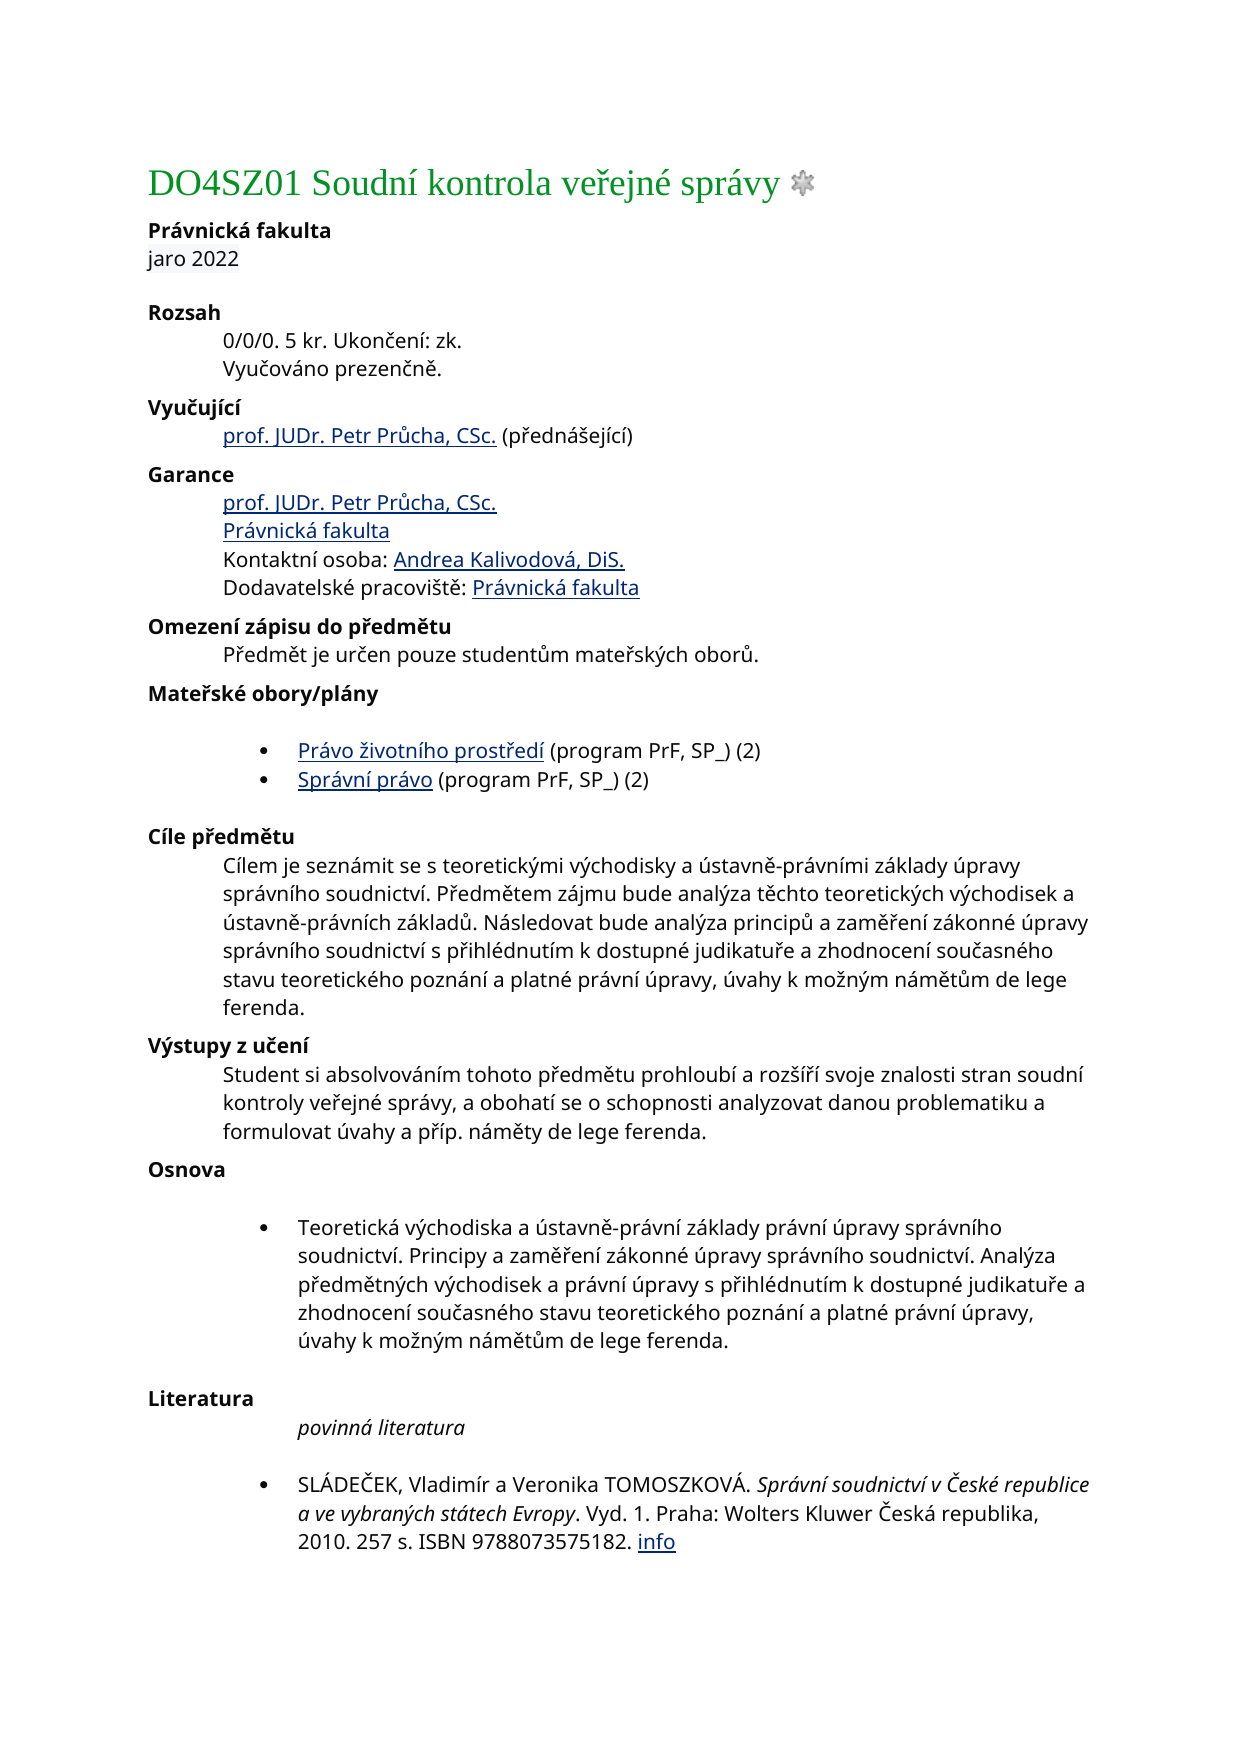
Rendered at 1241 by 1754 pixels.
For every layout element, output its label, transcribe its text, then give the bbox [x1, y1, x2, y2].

text Literatura [148, 1384, 1093, 1413]
text Osnova [148, 1155, 1093, 1184]
text prof. JUDr. Petr Průcha, CSc. (přednášející) [223, 421, 1093, 450]
picture [790, 170, 816, 196]
text povinná literatura [298, 1413, 1093, 1441]
text prof. JUDr. Petr Průcha, CSc. Právnická fakulta Kontaktní osoba: Andrea Kalivodová, DiS. Dodavatelské pracoviště: Právnická fakulta [223, 488, 1093, 602]
text Právnická fakulta jaro 2022 [148, 216, 1093, 273]
text Cílem je seznámit se s teoretickými východisky a ústavně-právními základy úpravy správního soudnictví. Předmětem zájmu bude analýza těchto teoretických východisek a ústavně-právních základů. Následovat bude analýza principů a zaměření zákonné úpravy správního soudnictví s přihlédnutím k dostupné judikatuře a zhodnocení současného stavu teoretického poznání a platné právní úpravy, úvahy k možným námětům de lege ferenda. [223, 851, 1093, 1022]
text Omezení zápisu do předmětu [148, 612, 1093, 640]
text Mateřské obory/plány [148, 679, 1093, 707]
list Právo životního prostředí (program PrF, SP_) (2) [260, 736, 1093, 765]
text DO4SZ01 Soudní kontrola veřejné správy [148, 160, 1093, 203]
text 0/0/0. 5 kr. Ukončení: zk. Vyučováno prezenčně. [223, 326, 1093, 383]
text Rozsah [148, 298, 1093, 326]
list Teoretická východiska a ústavně-právní základy právní úpravy správního soudnictví. Principy a zaměření zákonné úpravy správního soudnictví. Analýza předmětných východisek a právní úpravy s přihlédnutím k dostupné judikatuře a zhodnocení současného stavu teoretického poznání a platné právní úpravy, úvahy k možným námětům de lege ferenda. [260, 1213, 1093, 1355]
text Vyučující [148, 393, 1093, 421]
text Předmět je určen pouze studentům mateřských oborů. [223, 640, 1093, 669]
text Garance [148, 460, 1093, 488]
list Správní právo (program PrF, SP_) (2) [260, 765, 1093, 793]
text Student si absolvováním tohoto předmětu prohloubí a rozšíří svoje znalosti stran soudní kontroly veřejné správy, a obohatí se o schopnosti analyzovat danou problematiku a formulovat úvahy a příp. náměty de lege ferenda. [223, 1060, 1093, 1145]
text Cíle předmětu [148, 822, 1093, 851]
text Výstupy z učení [148, 1032, 1093, 1060]
list SLÁDEČEK, Vladimír a Veronika TOMOSZKOVÁ. Správní soudnictví v České republice a ve vybraných státech Evropy. Vyd. 1. Praha: Wolters Kluwer Česká republika, 2010. 257 s. ISBN 9788073575182. info [260, 1470, 1093, 1556]
